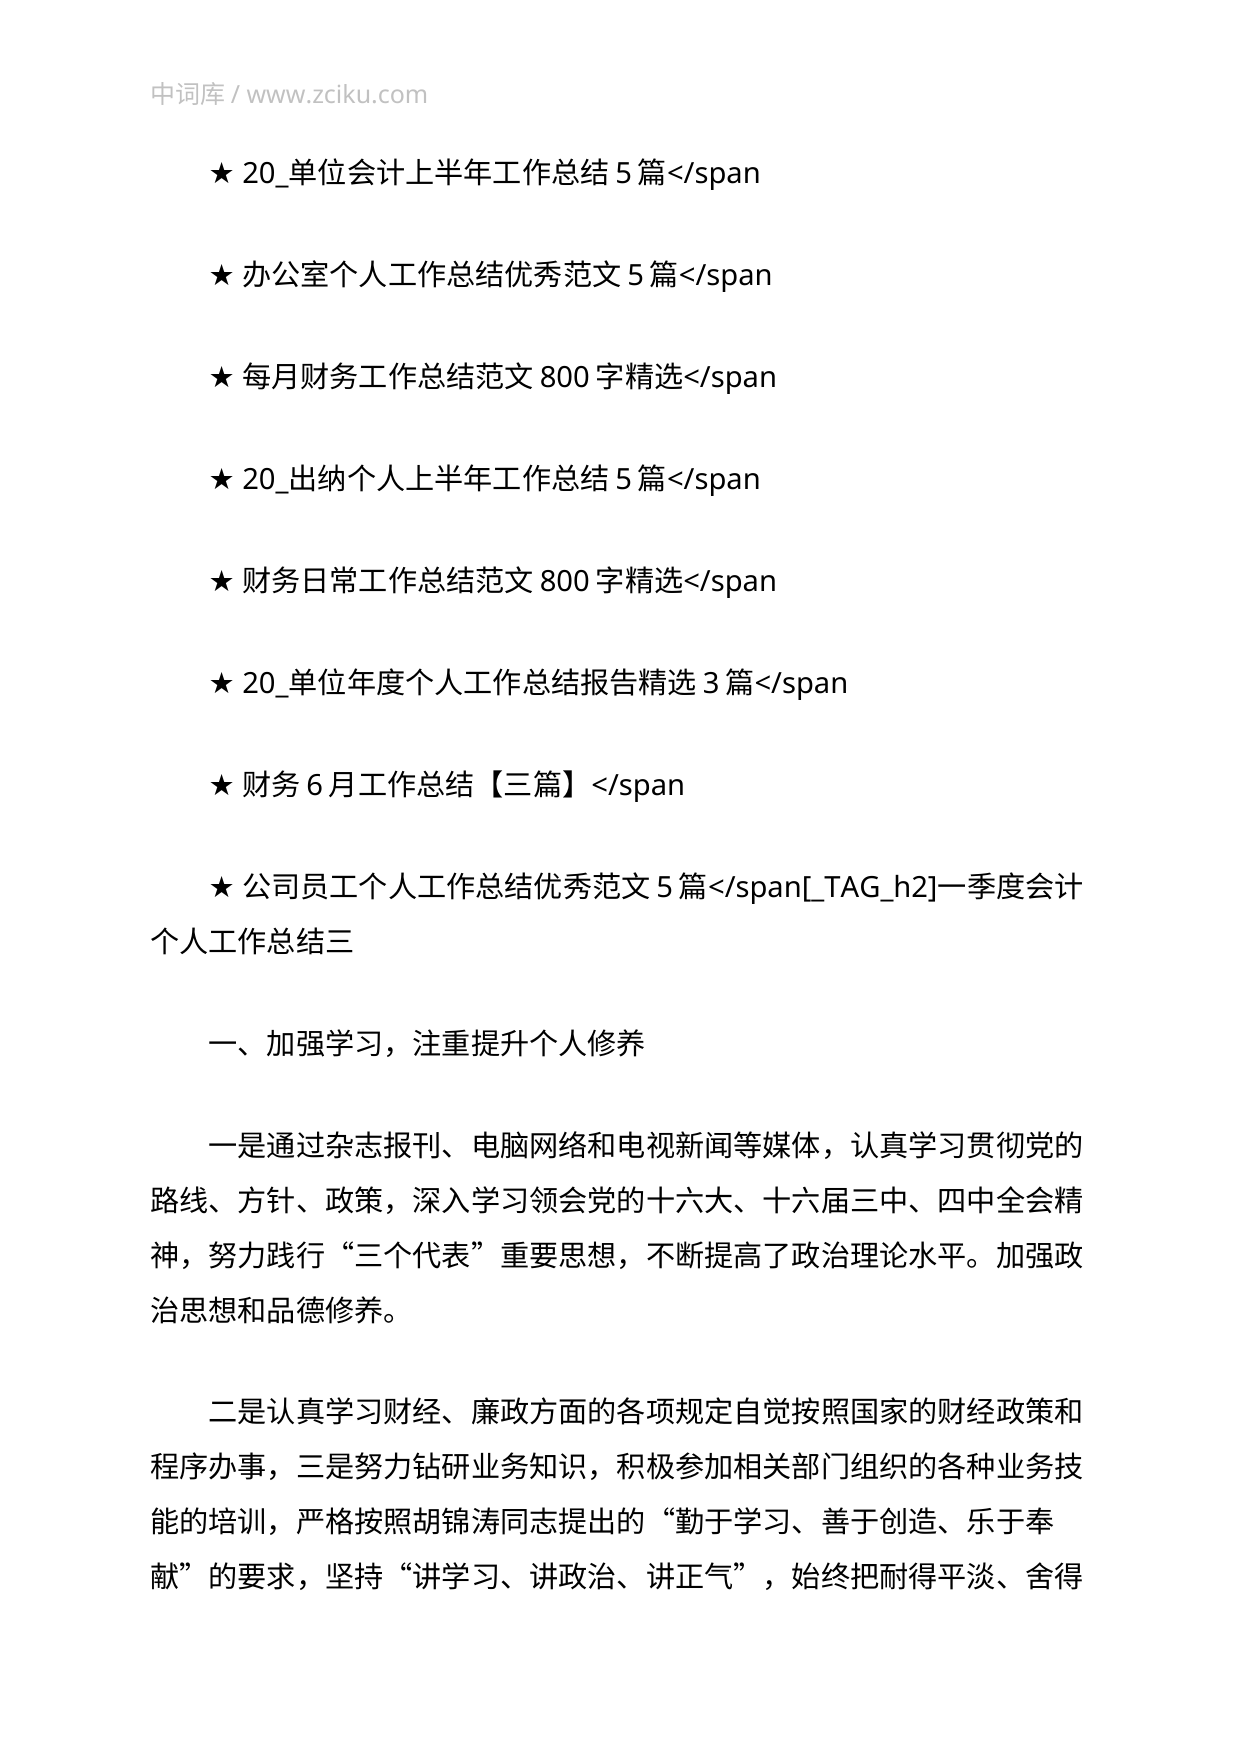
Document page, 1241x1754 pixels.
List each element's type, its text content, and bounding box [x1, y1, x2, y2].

text ★ 20_单位会计上半年工作总结5篇</span [150, 150, 1090, 192]
text 一、加强学习，注重提升个人修养 [150, 1021, 1090, 1063]
text ★ 每月财务工作总结范文800字精选</span [150, 354, 1090, 396]
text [150, 1389, 1090, 1596]
text ★ 公司员工个人工作总结优秀范文5篇</span[_TAG_h2]一季度会计个人工作总结三 [150, 864, 1090, 961]
text ★ 办公室个人工作总结优秀范文5篇</span [150, 252, 1090, 294]
text 一是通过杂志报刊、电脑网络和电视新闻等媒体，认真学习贯彻党的路线、方针、政策，深入学习领会党的十六大、十六届三中、四中全会精神，努力践行“三个代表”重要思想，不断提高了政治理论水平。加强政治思想和品德修养。 [150, 1122, 1090, 1329]
text ★ 财务日常工作总结范文800字精选</span [150, 558, 1090, 600]
text ★ 20_出纳个人上半年工作总结5篇</span [150, 456, 1090, 498]
text ★ 20_单位年度个人工作总结报告精选3篇</span [150, 660, 1090, 702]
text ★ 财务6月工作总结【三篇】</span [150, 762, 1090, 804]
